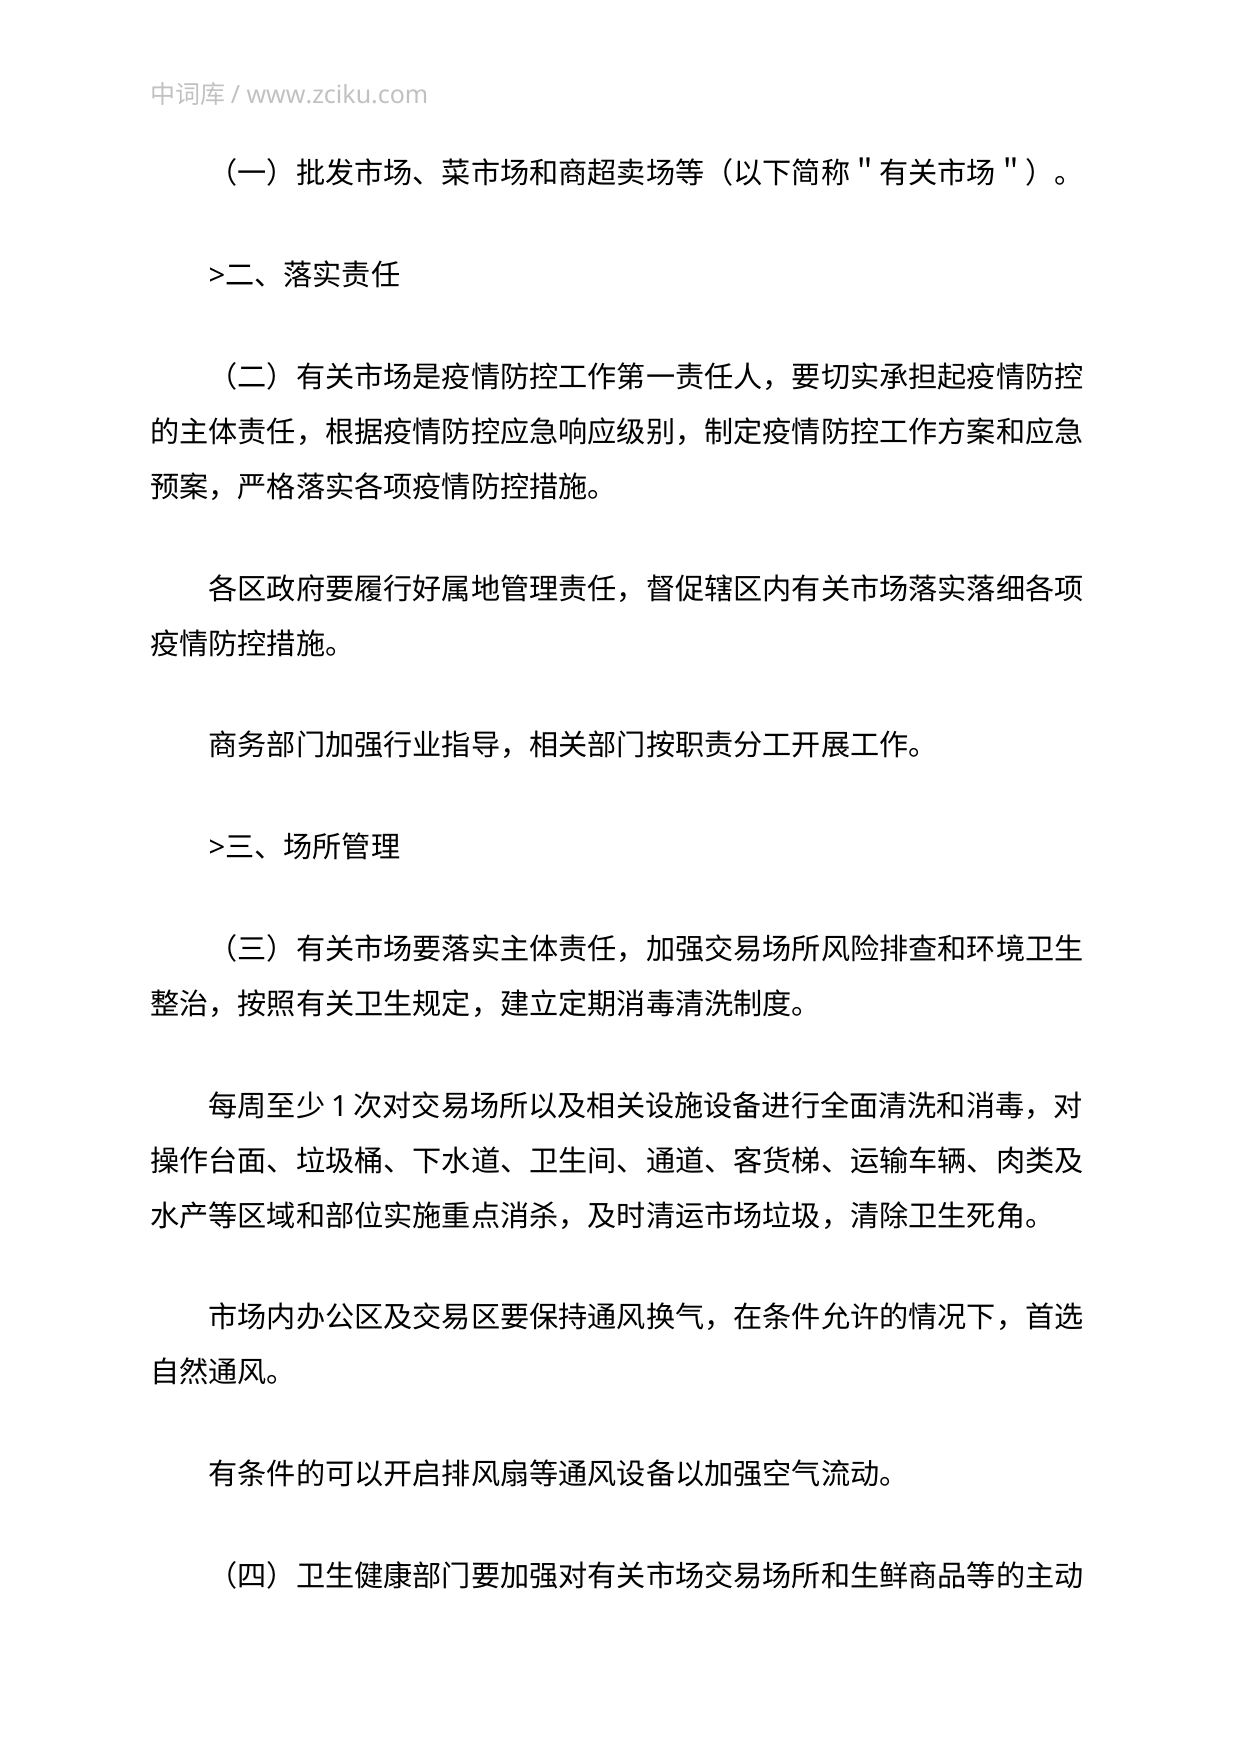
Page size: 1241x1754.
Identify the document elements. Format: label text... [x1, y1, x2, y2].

text 商务部门加强行业指导，相关部门按职责分工开展工作。 [150, 722, 1090, 764]
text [150, 1552, 1090, 1595]
text >三、场所管理 [150, 824, 1090, 866]
text （三）有关市场要落实主体责任，加强交易场所风险排查和环境卫生整治，按照有关卫生规定，建立定期消毒清洗制度。 [150, 926, 1090, 1023]
text >二、落实责任 [150, 252, 1090, 294]
text （一）批发市场、菜市场和商超卖场等（以下简称＂有关市场＂）。 [150, 150, 1090, 192]
text 市场内办公区及交易区要保持通风换气，在条件允许的情况下，首选自然通风。 [150, 1294, 1090, 1391]
text 有条件的可以开启排风扇等通风设备以加强空气流动。 [150, 1451, 1090, 1493]
text （二）有关市场是疫情防控工作第一责任人，要切实承担起疫情防控的主体责任，根据疫情防控应急响应级别，制定疫情防控工作方案和应急预案，严格落实各项疫情防控措施。 [150, 354, 1090, 506]
text 各区政府要履行好属地管理责任，督促辖区内有关市场落实落细各项疫情防控措施。 [150, 565, 1090, 662]
text 每周至少1次对交易场所以及相关设施设备进行全面清洗和消毒，对操作台面、垃圾桶、下水道、卫生间、通道、客货梯、运输车辆、肉类及水产等区域和部位实施重点消杀，及时清运市场垃圾，清除卫生死角。 [150, 1082, 1090, 1234]
